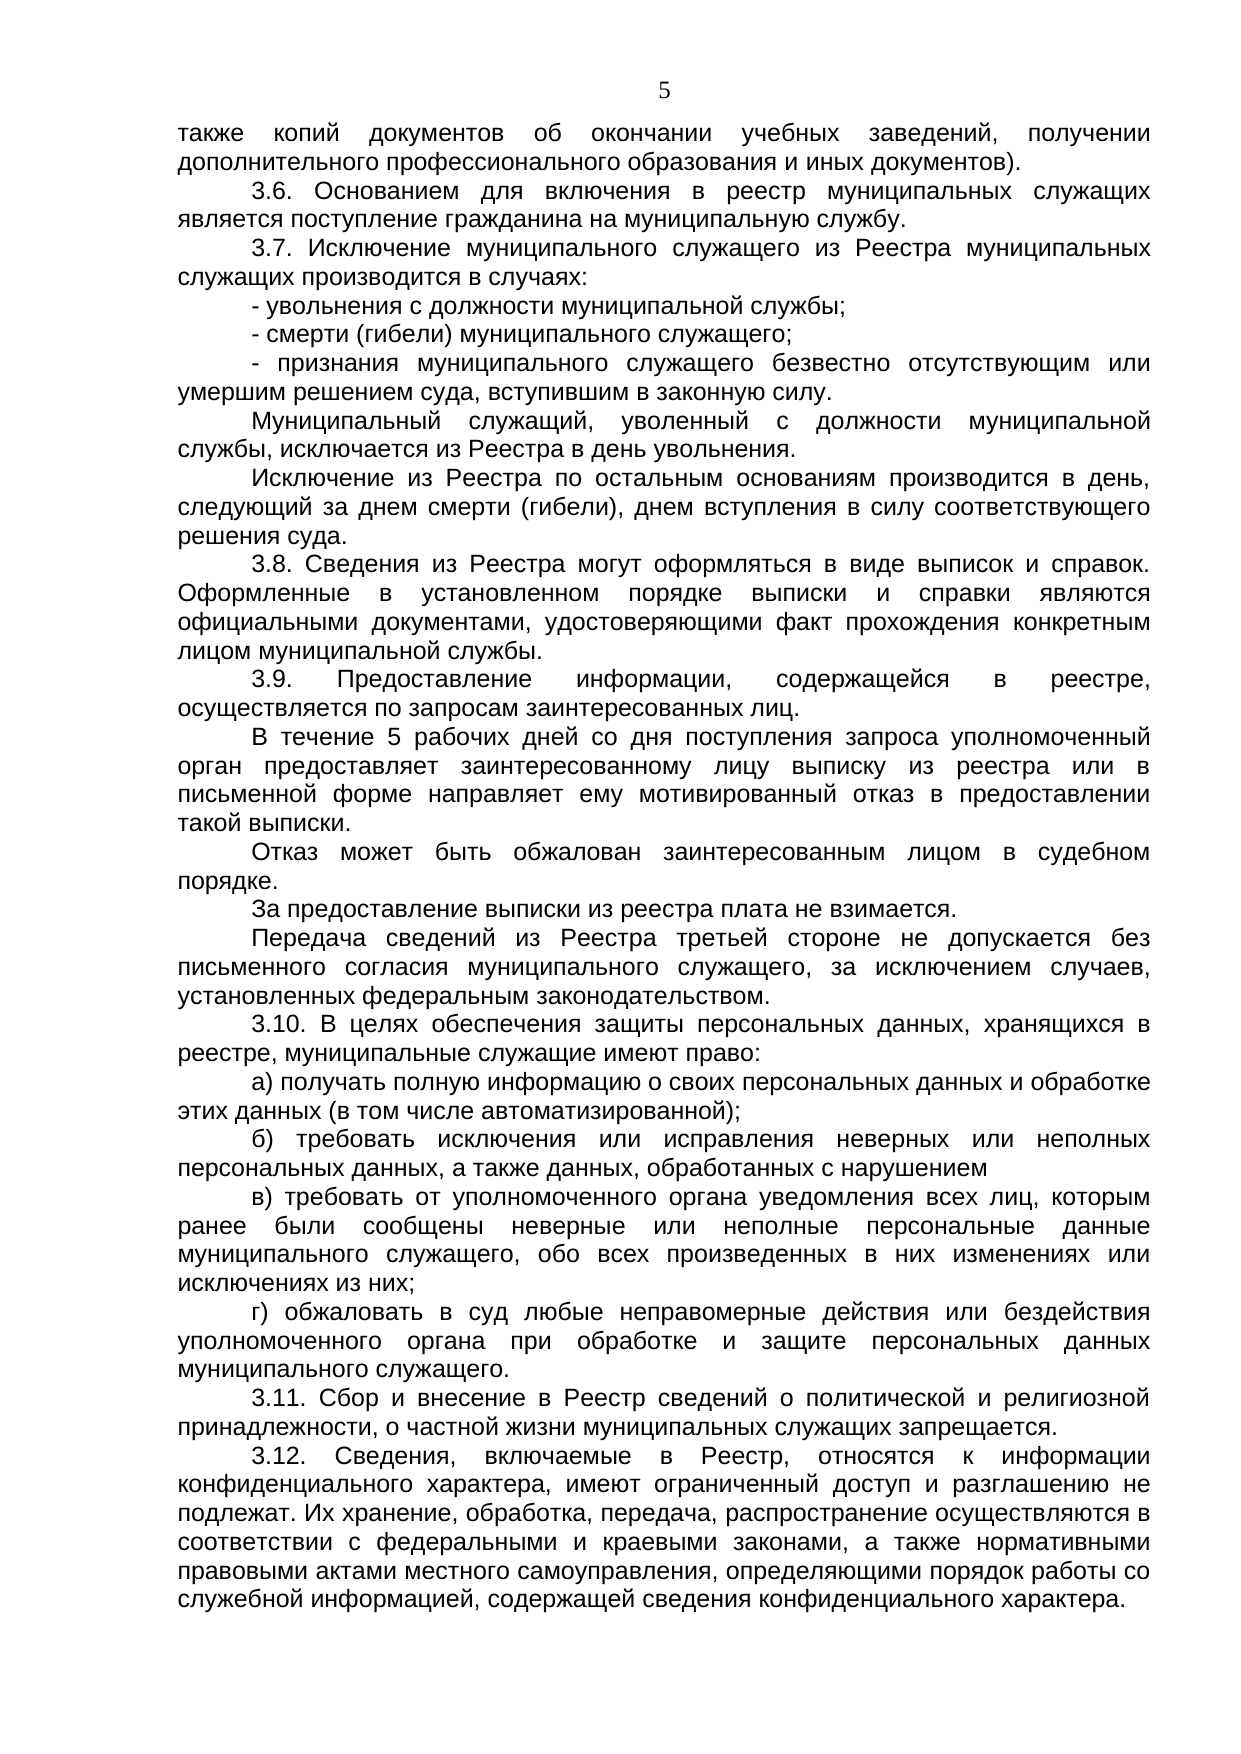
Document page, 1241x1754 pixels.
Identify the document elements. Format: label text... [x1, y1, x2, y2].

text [177, 118, 1152, 176]
text Муниципальный служащий, уволенный с должности муниципальной службы, исключается из Реестра в день увольнения. [177, 406, 1152, 463]
text б) требовать исключения или исправления неверных или неполных персональных данных, а также данных, обработанных с нарушением [177, 1124, 1152, 1182]
text г) обжаловать в суд любые неправомерные действия или бездействия уполномоченного органа при обработке и защите персональных данных муниципального служащего. [177, 1297, 1152, 1383]
text - увольнения с должности муниципальной службы; [177, 291, 1152, 319]
text Передача сведений из Реестра третьей стороне не допускается без письменного согласия муниципального служащего, за исключением случаев, установленных федеральным законодательством. [177, 923, 1152, 1009]
text Исключение из Реестра по остальным основаниям производится в день, следующий за днем смерти (гибели), днем вступления в силу соответствующего решения суда. [177, 463, 1152, 549]
text Отказ может быть обжалован заинтересованным лицом в судебном порядке. [177, 837, 1152, 894]
text - смерти (гибели) муниципального служащего; [177, 319, 1152, 348]
text За предоставление выписки из реестра плата не взимается. [177, 894, 1152, 923]
text 3.9. Предоставление информации, содержащейся в реестре, осуществляется по запросам заинтересованных лиц. [177, 664, 1152, 722]
text В течение 5 рабочих дней со дня поступления запроса уполномоченный орган предоставляет заинтересованному лицу выписку из реестра или в письменной форме направляет ему мотивированный отказ в предоставлении такой выписки. [177, 722, 1152, 837]
text 3.6. Основанием для включения в реестр муниципальных служащих является поступление гражданина на муниципальную службу. [177, 176, 1152, 233]
text а) получать полную информацию о своих персональных данных и обработке этих данных (в том числе автоматизированной); [177, 1067, 1152, 1124]
text 3.8. Сведения из Реестра могут оформляться в виде выписок и справок. Оформленные в установленном порядке выписки и справки являются официальными документами, удостоверяющими факт прохождения конкретным лицом муниципальной службы. [177, 549, 1152, 664]
text - признания муниципального служащего безвестно отсутствующим или умершим решением суда, вступившим в законную силу. [177, 348, 1152, 406]
text 3.12. Сведения, включаемые в Реестр, относятся к информации конфиденциального характера, имеют ограниченный доступ и разглашению не подлежат. Их хранение, обработка, передача, распространение осуществляются в соответствии с федеральными и краевыми законами, а также нормативными правовыми актами местного самоуправления, определяющими порядок работы со служебной информацией, содержащей сведения конфиденциального характера. [177, 1441, 1152, 1613]
text 3.10. В целях обеспечения защиты персональных данных, хранящихся в реестре, муниципальные служащие имеют право: [177, 1009, 1152, 1067]
text 3.11. Сбор и внесение в Реестр сведений о политической и религиозной принадлежности, о частной жизни муниципальных служащих запрещается. [177, 1383, 1152, 1441]
text в) требовать от уполномоченного органа уведомления всех лиц, которым ранее были сообщены неверные или неполные персональные данные муниципального служащего, обо всех произведенных в них изменениях или исключениях из них; [177, 1182, 1152, 1297]
text 3.7. Исключение муниципального служащего из Реестра муниципальных служащих производится в случаях: [177, 233, 1152, 291]
